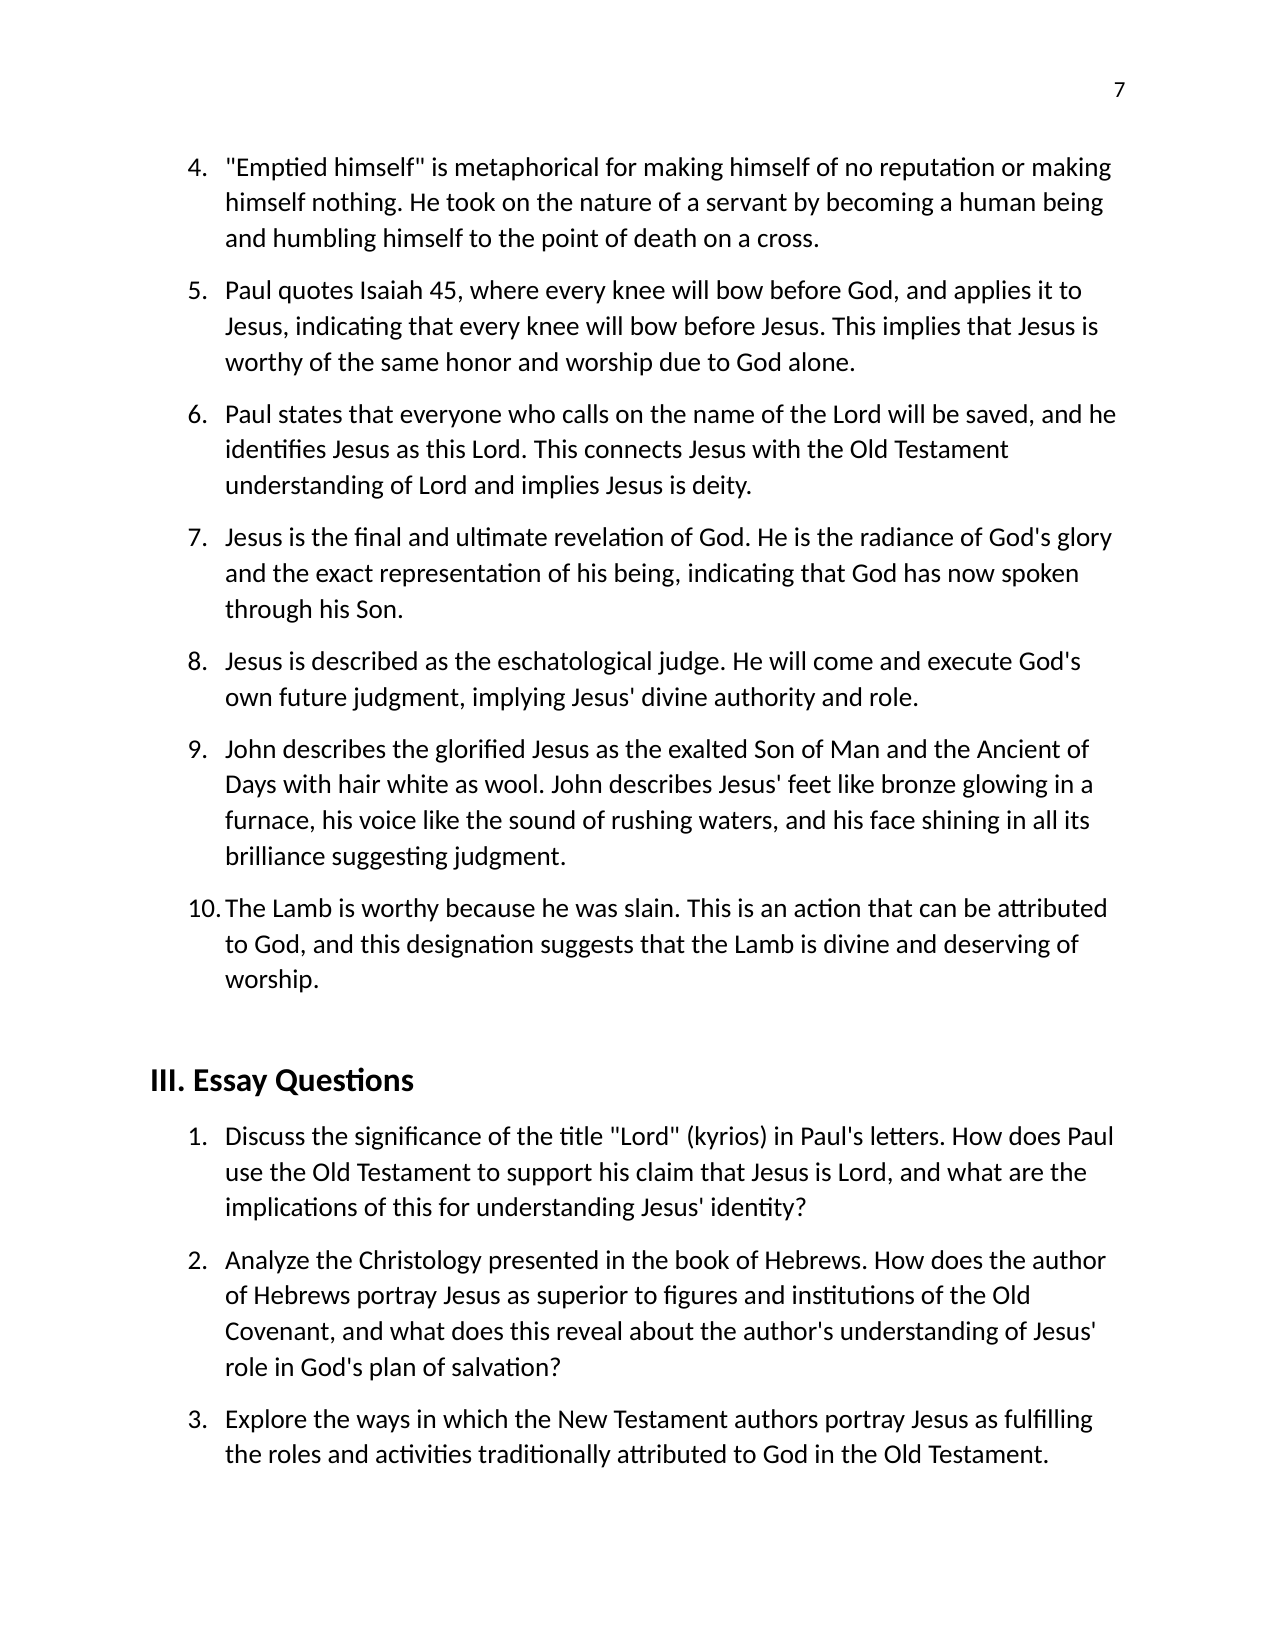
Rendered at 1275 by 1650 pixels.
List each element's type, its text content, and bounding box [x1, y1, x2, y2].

list Jesus is described as the eschatological judge. He will come and execute God's own future judgment, implying Jesus' divine authority and role. [187, 644, 1125, 713]
list Jesus is the final and ultimate revelation of God. He is the radiance of God's glory and the exact representation of his being, indicating that God has now spoken through his Son. [187, 521, 1125, 625]
list The Lamb is worthy because he was slain. This is an action that can be attributed to God, and this designation suggests that the Lamb is divine and deserving of worship. [187, 891, 1125, 996]
list Paul quotes Isaiah 45, where every knee will bow before God, and applies it to Jesus, indicating that every knee will bow before Jesus. This implies that Jesus is worthy of the same honor and worship due to God alone. [187, 273, 1125, 378]
list Paul states that everyone who calls on the name of the Lord will be saved, and he identifies Jesus as this Lord. This connects Jesus with the Old Testament understanding of Lord and implies Jesus is deity. [187, 397, 1125, 501]
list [187, 1402, 1125, 1471]
list "Emptied himself" is metaphorical for making himself of no reputation or making himself nothing. He took on the nature of a servant by becoming a human being and humbling himself to the point of death on a cross. [187, 150, 1125, 254]
text III. Essay Questions [150, 1015, 1125, 1099]
list Discuss the significance of the title "Lord" (kyrios) in Paul's letters. How does Paul use the Old Testament to support his claim that Jesus is Lord, and what are the implications of this for understanding Jesus' identity? [187, 1119, 1125, 1224]
list John describes the glorified Jesus as the exalted Son of Man and the Ancient of Days with hair white as wool. John describes Jesus' feet like bronze glowing in a furnace, his voice like the sound of rushing waters, and his face shining in all its brilliance suggesting judgment. [187, 732, 1125, 872]
list Analyze the Christology presented in the book of Hebrews. How does the author of Hebrews portray Jesus as superior to figures and institutions of the Old Covenant, and what does this reveal about the author's understanding of Jesus' role in God's plan of salvation? [187, 1243, 1125, 1383]
